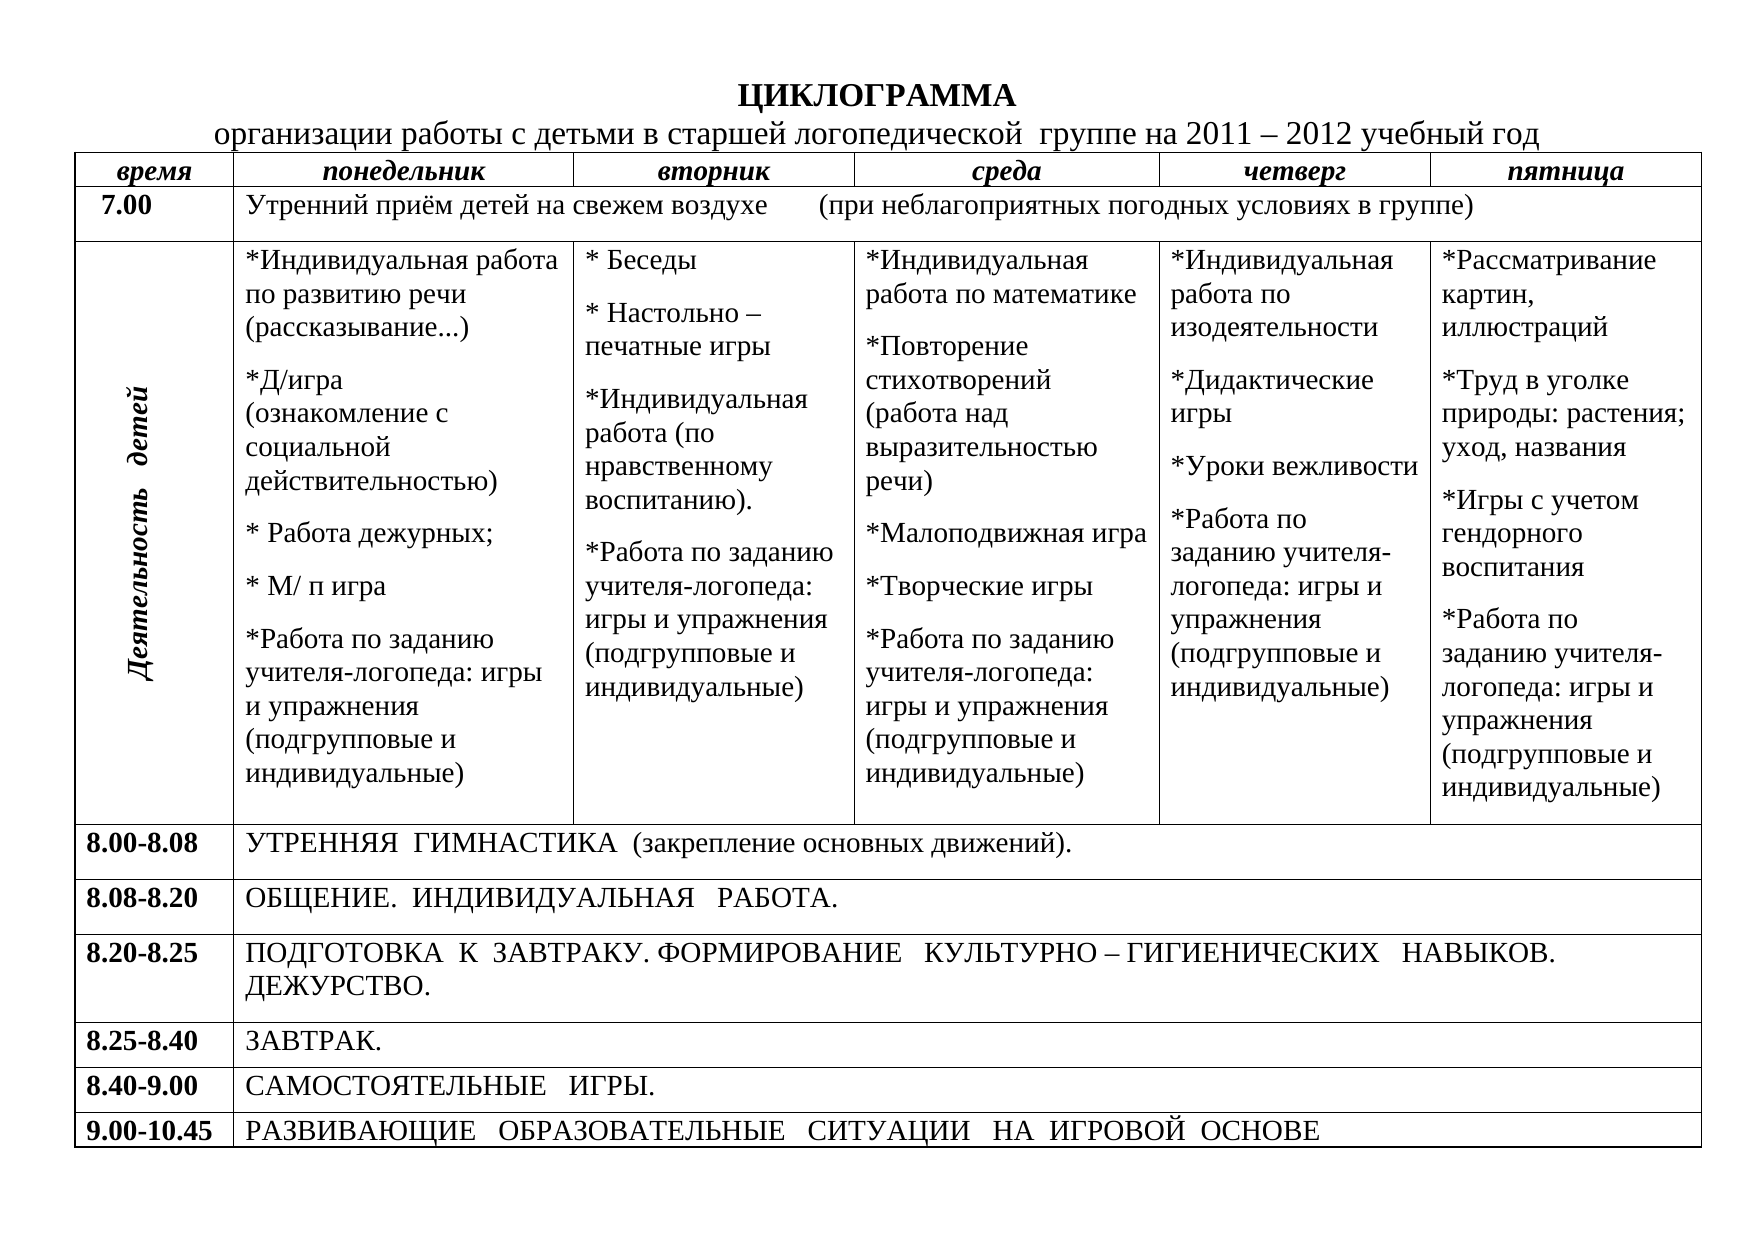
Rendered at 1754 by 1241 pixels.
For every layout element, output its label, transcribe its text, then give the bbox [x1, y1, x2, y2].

table_header вторник [574, 153, 854, 186]
table_header время [76, 153, 233, 186]
table_cell *Индивидуальная работа по развитию речи (рассказывание...) *Д/игра (ознакомление с социальной действительностью) * Работа дежурных; * М/ п игра *Работа по заданию учителя-логопеда: игры и упражнения (подгрупповые и индивидуальные) [234, 242, 573, 824]
table_cell 8.40-9.00 [76, 1068, 233, 1112]
table_cell Утренний приём детей на свежем воздухе (при неблагоприятных погодных условиях в группе) [234, 187, 1701, 241]
table_cell 9.00-10.45 [76, 1113, 233, 1146]
table_cell *Индивидуальная работа по математике *Повторение стихотворений (работа над выразительностью речи) *Малоподвижная игра *Творческие игры *Работа по заданию учителя-логопеда: игры и упражнения (подгрупповые и индивидуальные) [855, 242, 1159, 824]
table_header среда [855, 153, 1159, 186]
text ЦИКЛОГРАММА [75, 75, 1679, 113]
table_cell САМОСТОЯТЕЛЬНЫЕ ИГРЫ. [234, 1068, 1701, 1112]
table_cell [234, 1113, 1701, 1146]
table_cell ОБЩЕНИЕ. ИНДИВИДУАЛЬНАЯ РАБОТА. [234, 880, 1701, 934]
text организации работы с детьми в старшей логопедической группе на 2011 – 2012 учебный год [75, 113, 1679, 152]
table_cell *Индивидуальная работа по изодеятельности *Дидактические игры *Уроки вежливости *Работа по заданию учителя-логопеда: игры и упражнения (подгрупповые и индивидуальные) [1160, 242, 1430, 824]
table_header пятница [1431, 153, 1701, 186]
table_cell 8.08-8.20 [76, 880, 233, 934]
table_cell 8.00-8.08 [76, 825, 233, 879]
table_header четверг [1160, 153, 1430, 186]
table_cell *Рассматривание картин, иллюстраций *Труд в уголке природы: растения; уход, названия *Игры с учетом гендорного воспитания *Работа по заданию учителя-логопеда: игры и упражнения (подгрупповые и индивидуальные) [1431, 242, 1701, 824]
table_cell ПОДГОТОВКА К ЗАВТРАКУ. ФОРМИРОВАНИЕ КУЛЬТУРНО – ГИГИЕНИЧЕСКИХ НАВЫКОВ. ДЕЖУРСТВО. [234, 935, 1701, 1022]
table_cell 8.20-8.25 [76, 935, 233, 1022]
table_cell УТРЕННЯЯ ГИМНАСТИКА (закрепление основных движений). [234, 825, 1701, 879]
table_cell Деятельность детей [76, 242, 233, 824]
table_header понедельник [234, 153, 573, 186]
table_cell 8.25-8.40 [76, 1023, 233, 1067]
table_cell 7.00 [76, 187, 233, 241]
table_cell * Беседы * Настольно – печатные игры *Индивидуальная работа (по нравственному воспитанию). *Работа по заданию учителя-логопеда: игры и упражнения (подгрупповые и индивидуальные) [574, 242, 854, 824]
table_cell ЗАВТРАК. [234, 1023, 1701, 1067]
